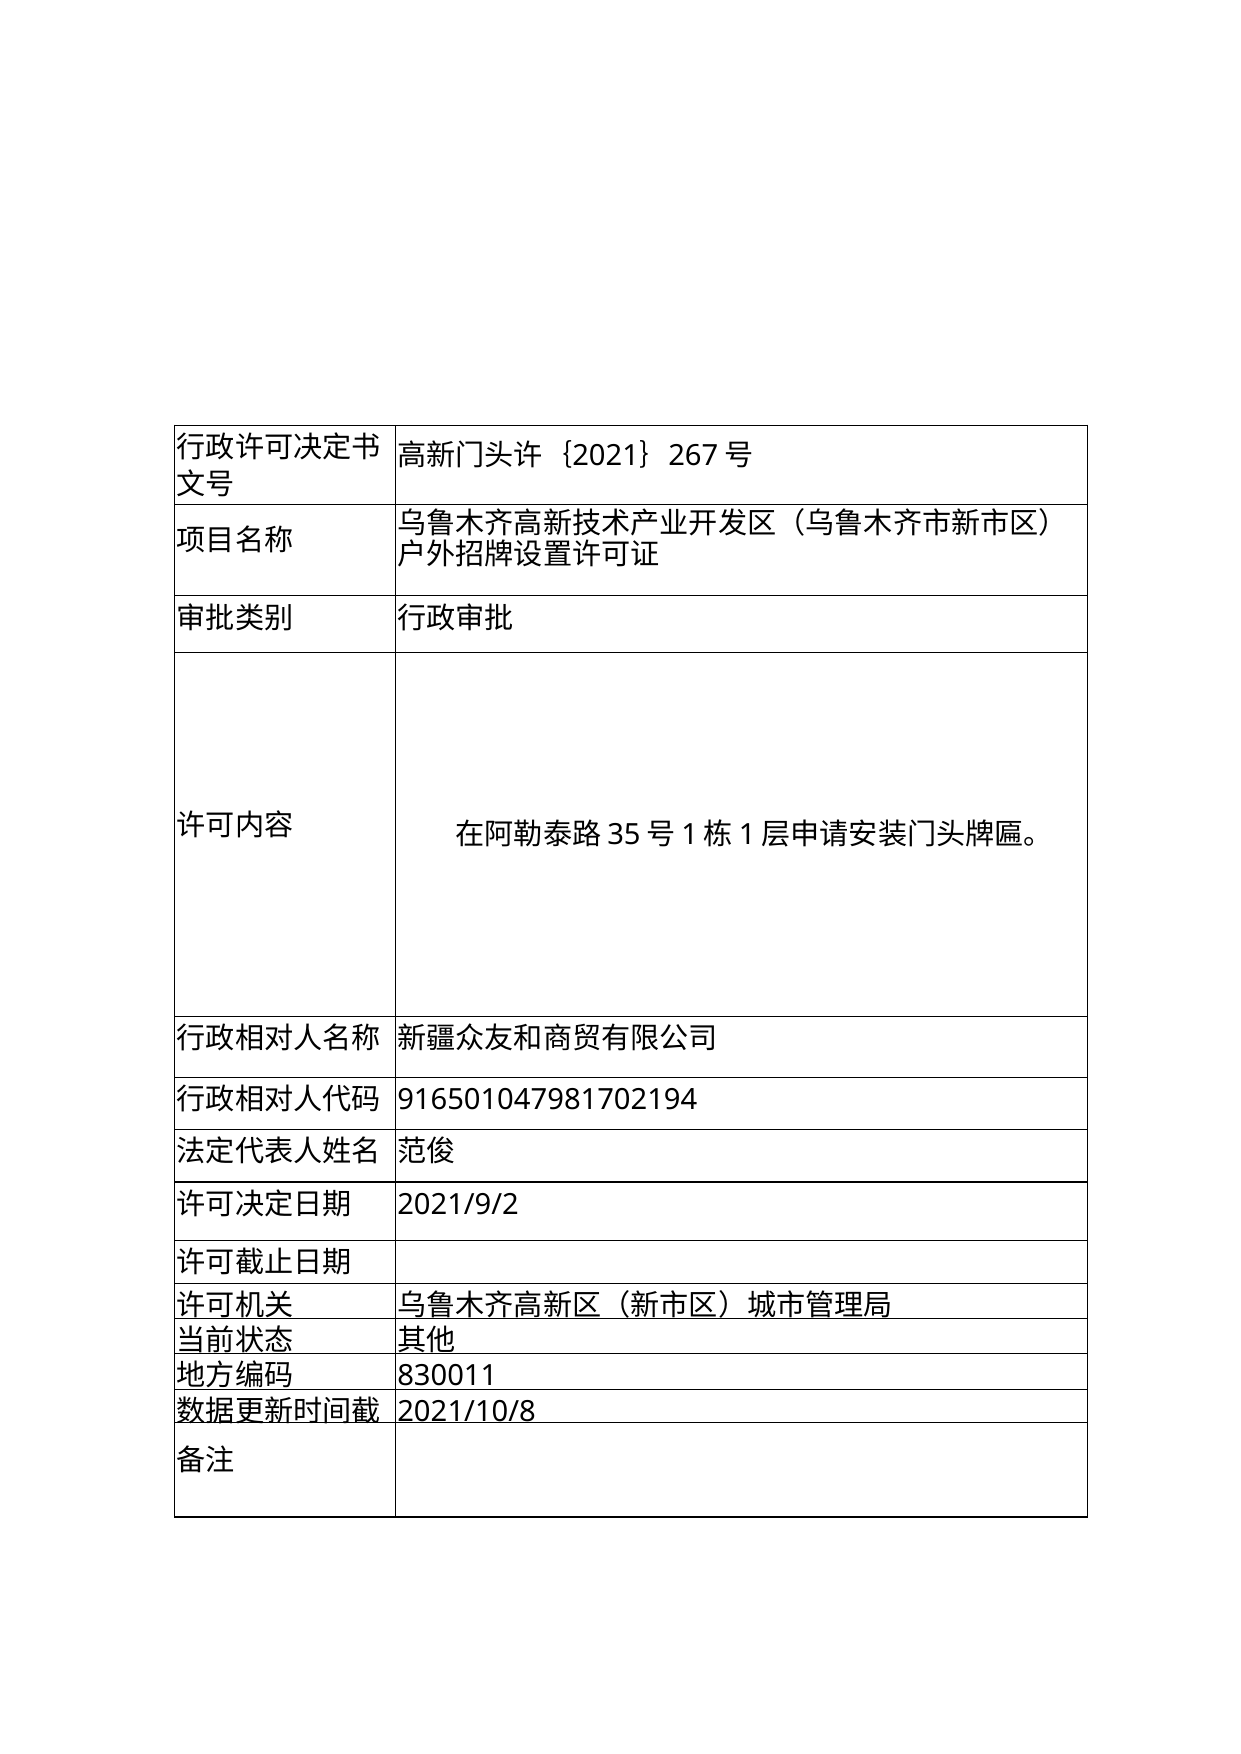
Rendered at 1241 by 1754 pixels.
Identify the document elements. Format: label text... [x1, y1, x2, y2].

table_cell 许可内容 [175, 653, 395, 1016]
table_cell [396, 1423, 1087, 1516]
table_cell 2021/9/2 [396, 1183, 1087, 1240]
table_cell 在阿勒泰路35号1栋1层申请安装门头牌匾。 [396, 653, 1087, 1016]
table_cell 行政相对人代码 [175, 1078, 395, 1129]
table_cell 备注 [175, 1423, 395, 1516]
table_cell 行政相对人名称 [175, 1017, 395, 1077]
table_cell 2021/10/8 [396, 1390, 1087, 1422]
table_cell 地方编码 [175, 1354, 395, 1389]
table_cell 法定代表人姓名 [175, 1130, 395, 1181]
table_cell [396, 1241, 1087, 1283]
table_cell 范俊 [396, 1130, 1087, 1181]
table_cell 新疆众友和商贸有限公司 [396, 1017, 1087, 1077]
table_cell 乌鲁木齐高新技术产业开发区（乌鲁木齐市新市区）户外招牌设置许可证 [396, 505, 1087, 595]
table_cell 916501047981702194 [396, 1078, 1087, 1129]
table_cell 项目名称 [175, 505, 395, 595]
table_cell 830011 [396, 1354, 1087, 1389]
table_cell 许可截止日期 [175, 1241, 395, 1283]
table_cell 许可机关 [175, 1284, 395, 1318]
table_cell 行政审批 [396, 596, 1087, 652]
table_cell 当前状态 [175, 1319, 395, 1352]
table_cell 数据更新时间截止 [175, 1390, 395, 1422]
table_cell 审批类别 [175, 596, 395, 652]
table_cell 许可决定日期 [175, 1183, 395, 1240]
table_cell 其他 [396, 1319, 1087, 1352]
table_header 高新门头许｛2021｝267号 [396, 426, 1087, 503]
table_header 行政许可决定书文号 [175, 426, 395, 503]
table_cell 乌鲁木齐高新区（新市区）城市管理局 [396, 1284, 1087, 1318]
